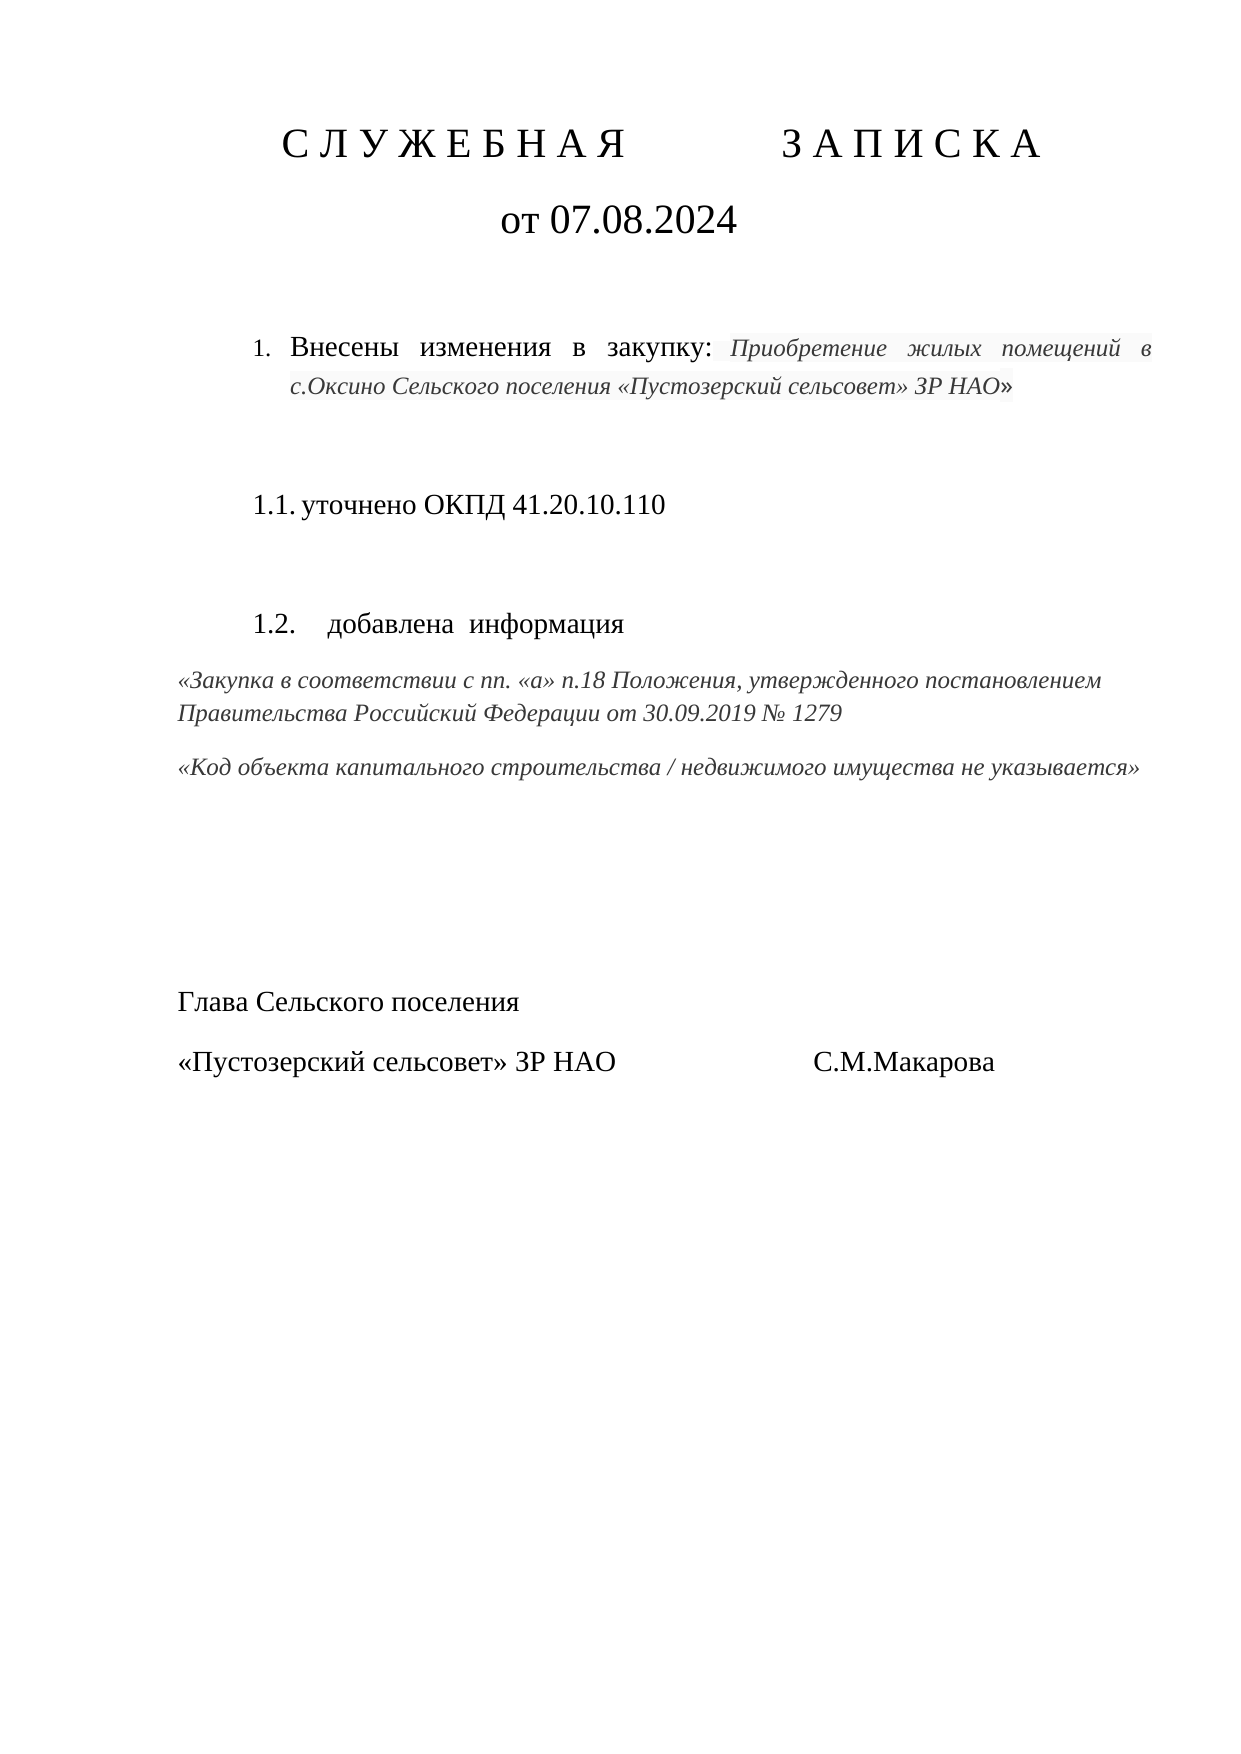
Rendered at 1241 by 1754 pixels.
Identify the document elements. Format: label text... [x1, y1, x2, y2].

text 1.1. уточнено ОКПД 41.20.10.110 [252, 487, 1152, 521]
list Внесены изменения в закупку: Приобретение жилых помещений в с.Оксино Сельского поселения «Пустозерский сельсовет» ЗР НАО» [252, 329, 1152, 402]
text «Код объекта капитального строительства / недвижимого имущества не указывается» [177, 752, 1152, 781]
text от 07.08.2024 [177, 194, 1152, 242]
text «Пустозерский сельсовет» ЗР НАО С.М.Макарова [177, 1044, 1152, 1077]
list добавлена информация [252, 606, 1152, 640]
text Глава Сельского поселения [177, 984, 1152, 1018]
text «Закупка в соответствии с пп. «а» п.18 Положения, утвержденного постановлением Правительства Российский Федерации от 30.09.2019 № 1279 [177, 666, 1152, 727]
text С Л У Ж Е Б Н А Я З А П И С К А [177, 118, 1152, 166]
